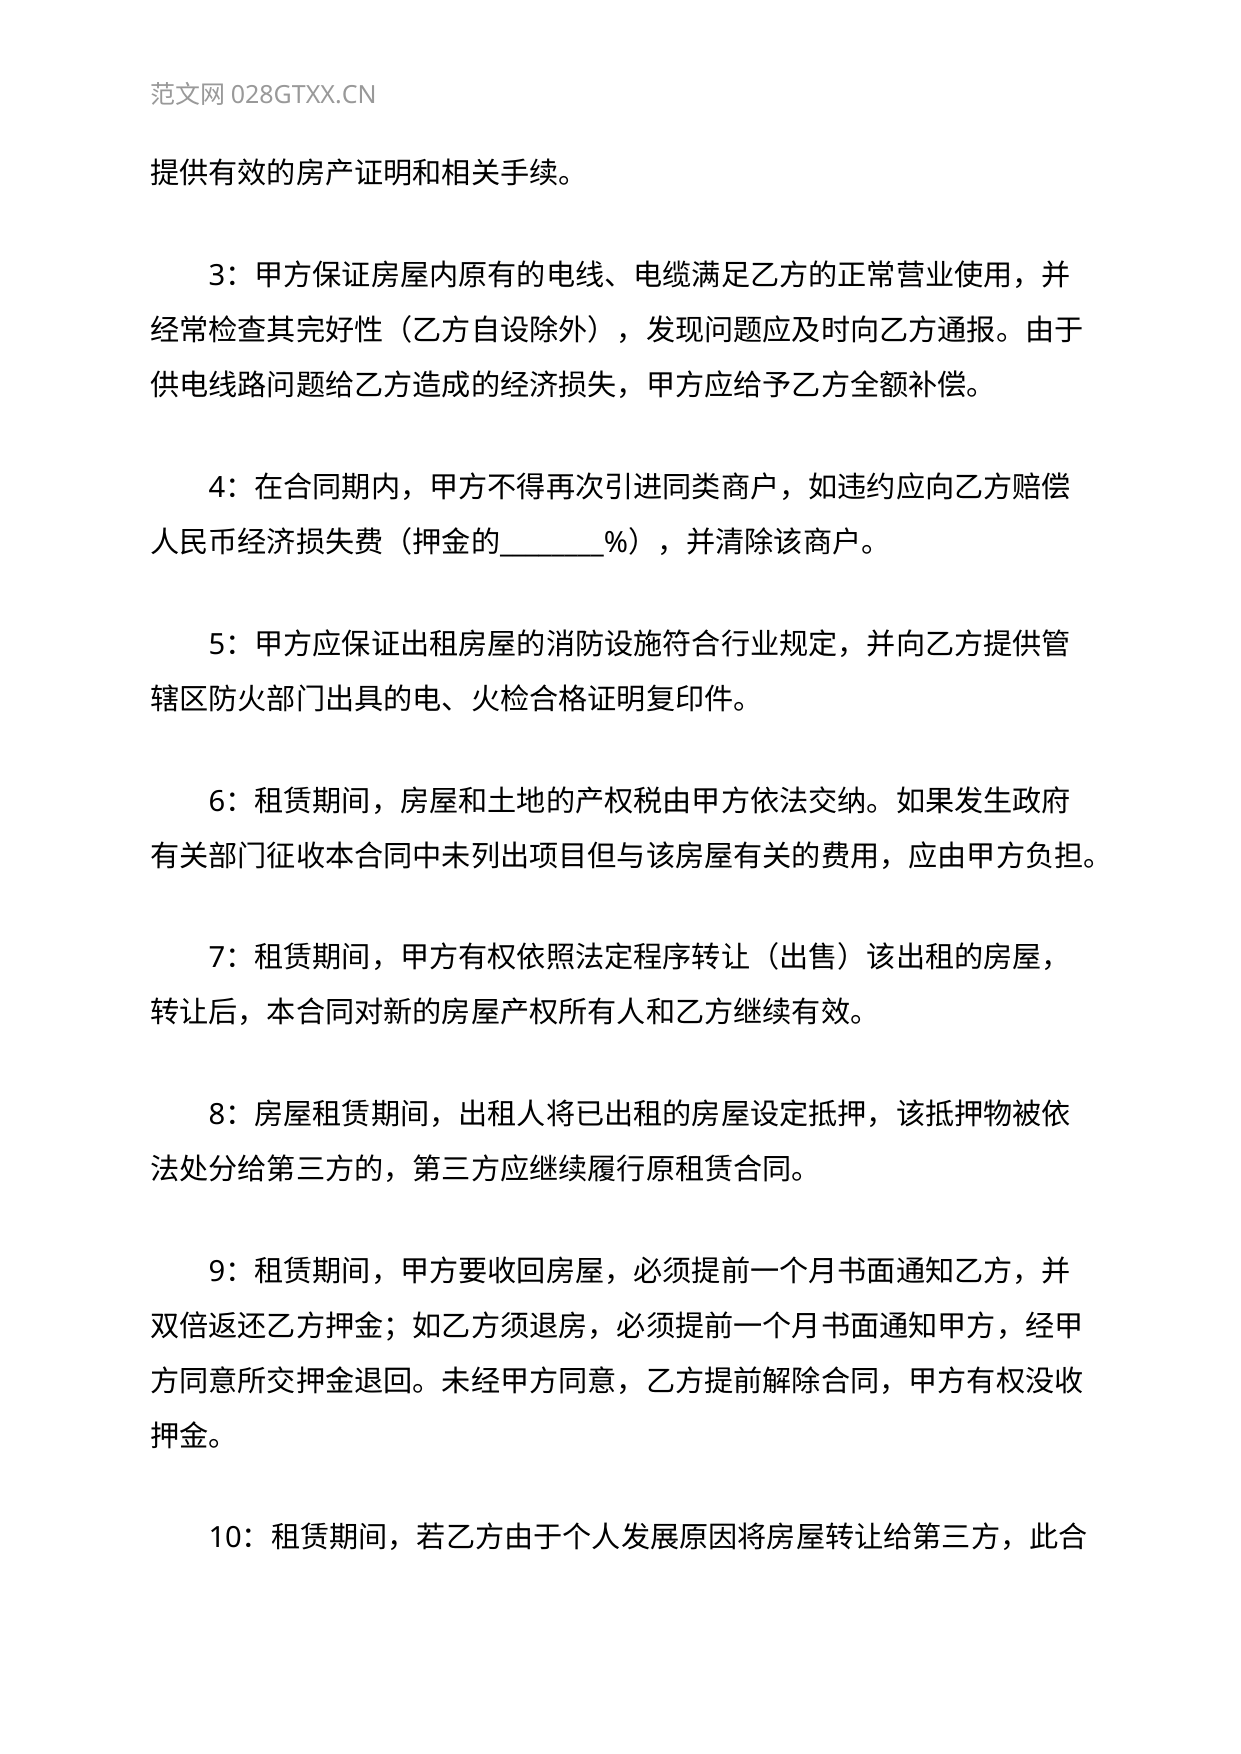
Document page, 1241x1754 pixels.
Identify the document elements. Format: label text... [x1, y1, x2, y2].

text 9：租赁期间，甲方要收回房屋，必须提前一个月书面通知乙方，并双倍返还乙方押金；如乙方须退房，必须提前一个月书面通知甲方，经甲方同意所交押金退回。未经甲方同意，乙方提前解除合同，甲方有权没收押金。 [150, 1247, 1090, 1454]
text 6：租赁期间，房屋和土地的产权税由甲方依法交纳。如果发生政府有关部门征收本合同中未列出项目但与该房屋有关的费用，应由甲方负担。 [150, 777, 1090, 874]
text 3：甲方保证房屋内原有的电线、电缆满足乙方的正常营业使用，并经常检查其完好性（乙方自设除外），发现问题应及时向乙方通报。由于供电线路问题给乙方造成的经济损失，甲方应给予乙方全额补偿。 [150, 252, 1090, 404]
text 5：甲方应保证出租房屋的消防设施符合行业规定，并向乙方提供管辖区防火部门出具的电、火检合格证明复印件。 [150, 620, 1090, 718]
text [150, 150, 1090, 192]
text 7：租赁期间，甲方有权依照法定程序转让（出售）该出租的房屋，转让后，本合同对新的房屋产权所有人和乙方继续有效。 [150, 934, 1090, 1031]
text 8：房屋租赁期间，出租人将已出租的房屋设定抵押，该抵押物被依法处分给第三方的，第三方应继续履行原租赁合同。 [150, 1091, 1090, 1188]
text 4：在合同期内，甲方不得再次引进同类商户，如违约应向乙方赔偿人民币经济损失费（押金的________%），并清除该商户。 [150, 463, 1090, 561]
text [150, 1514, 1090, 1556]
